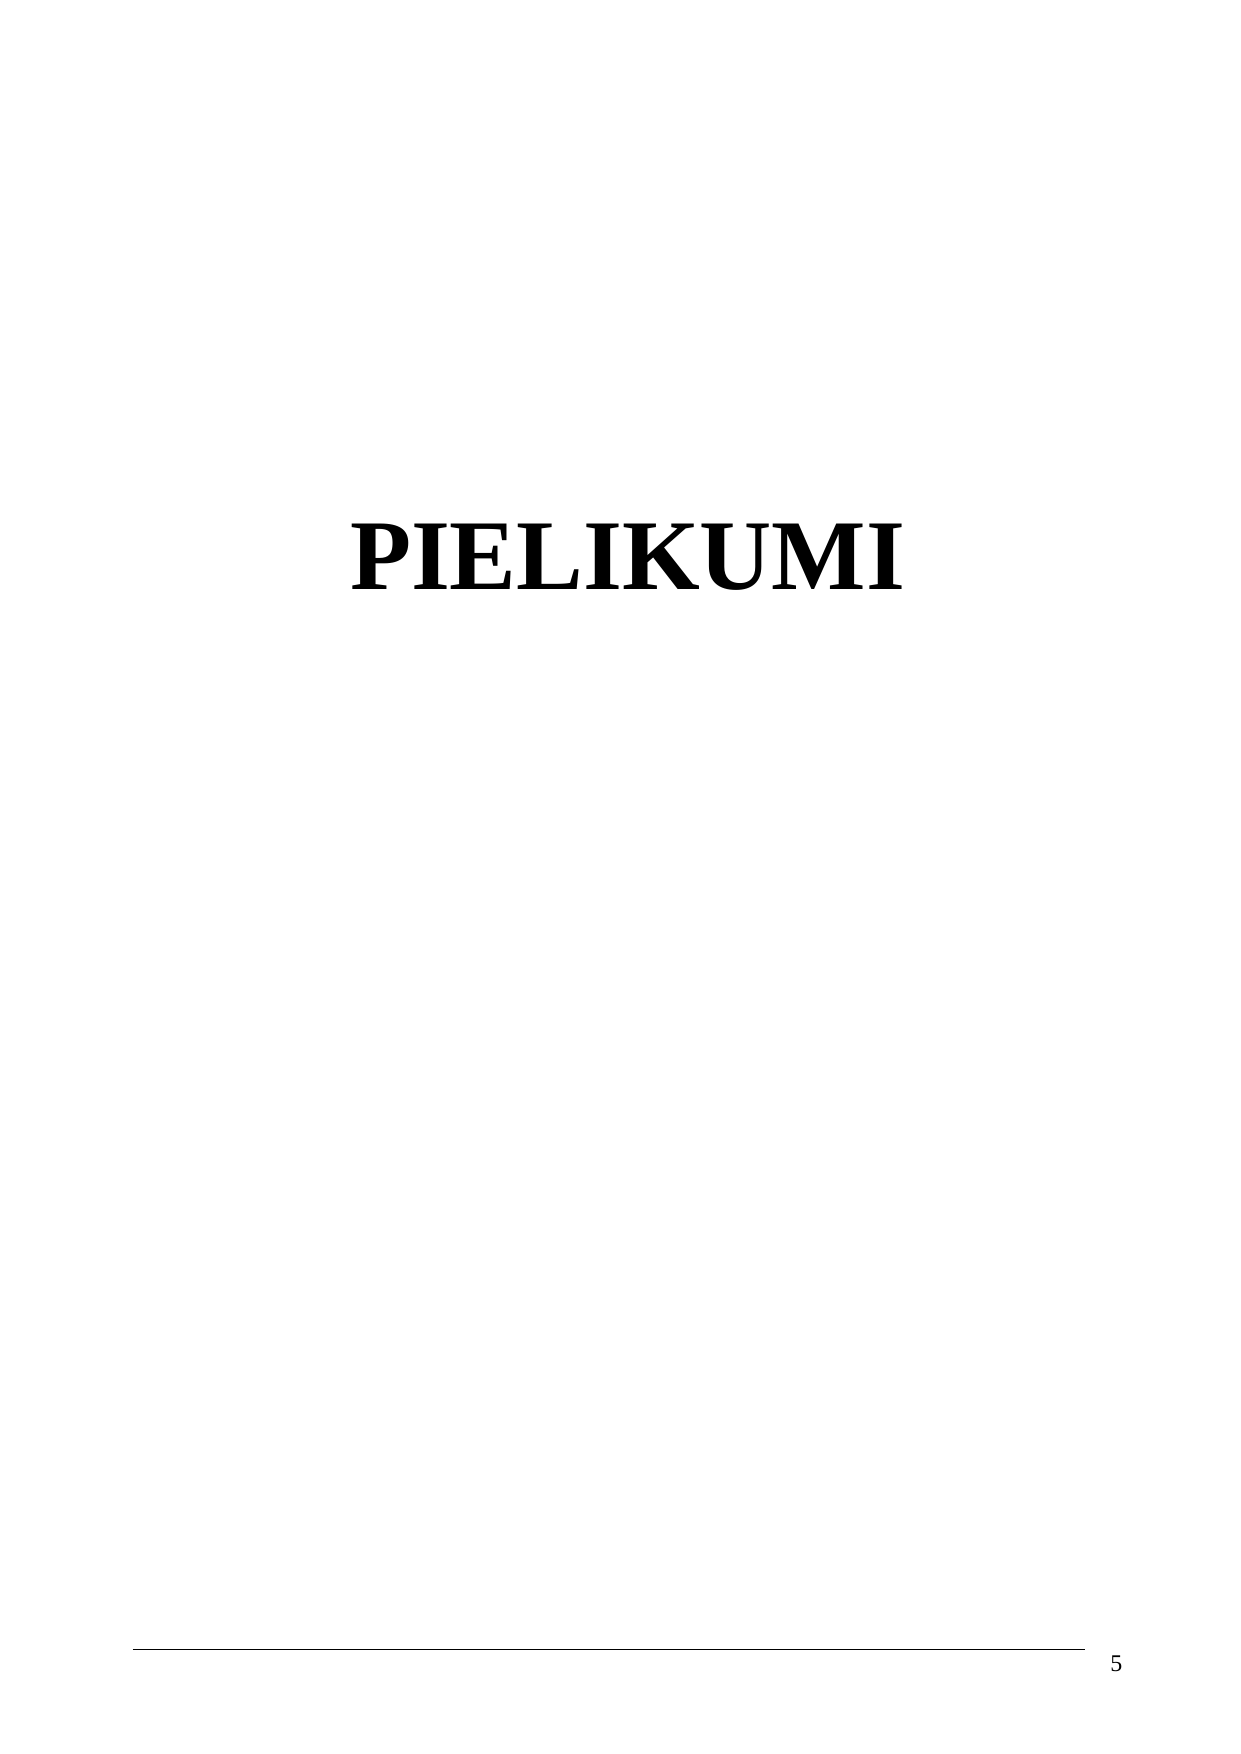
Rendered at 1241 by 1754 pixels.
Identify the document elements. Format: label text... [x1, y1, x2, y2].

subtitle PIELIKUMI [133, 496, 1122, 611]
